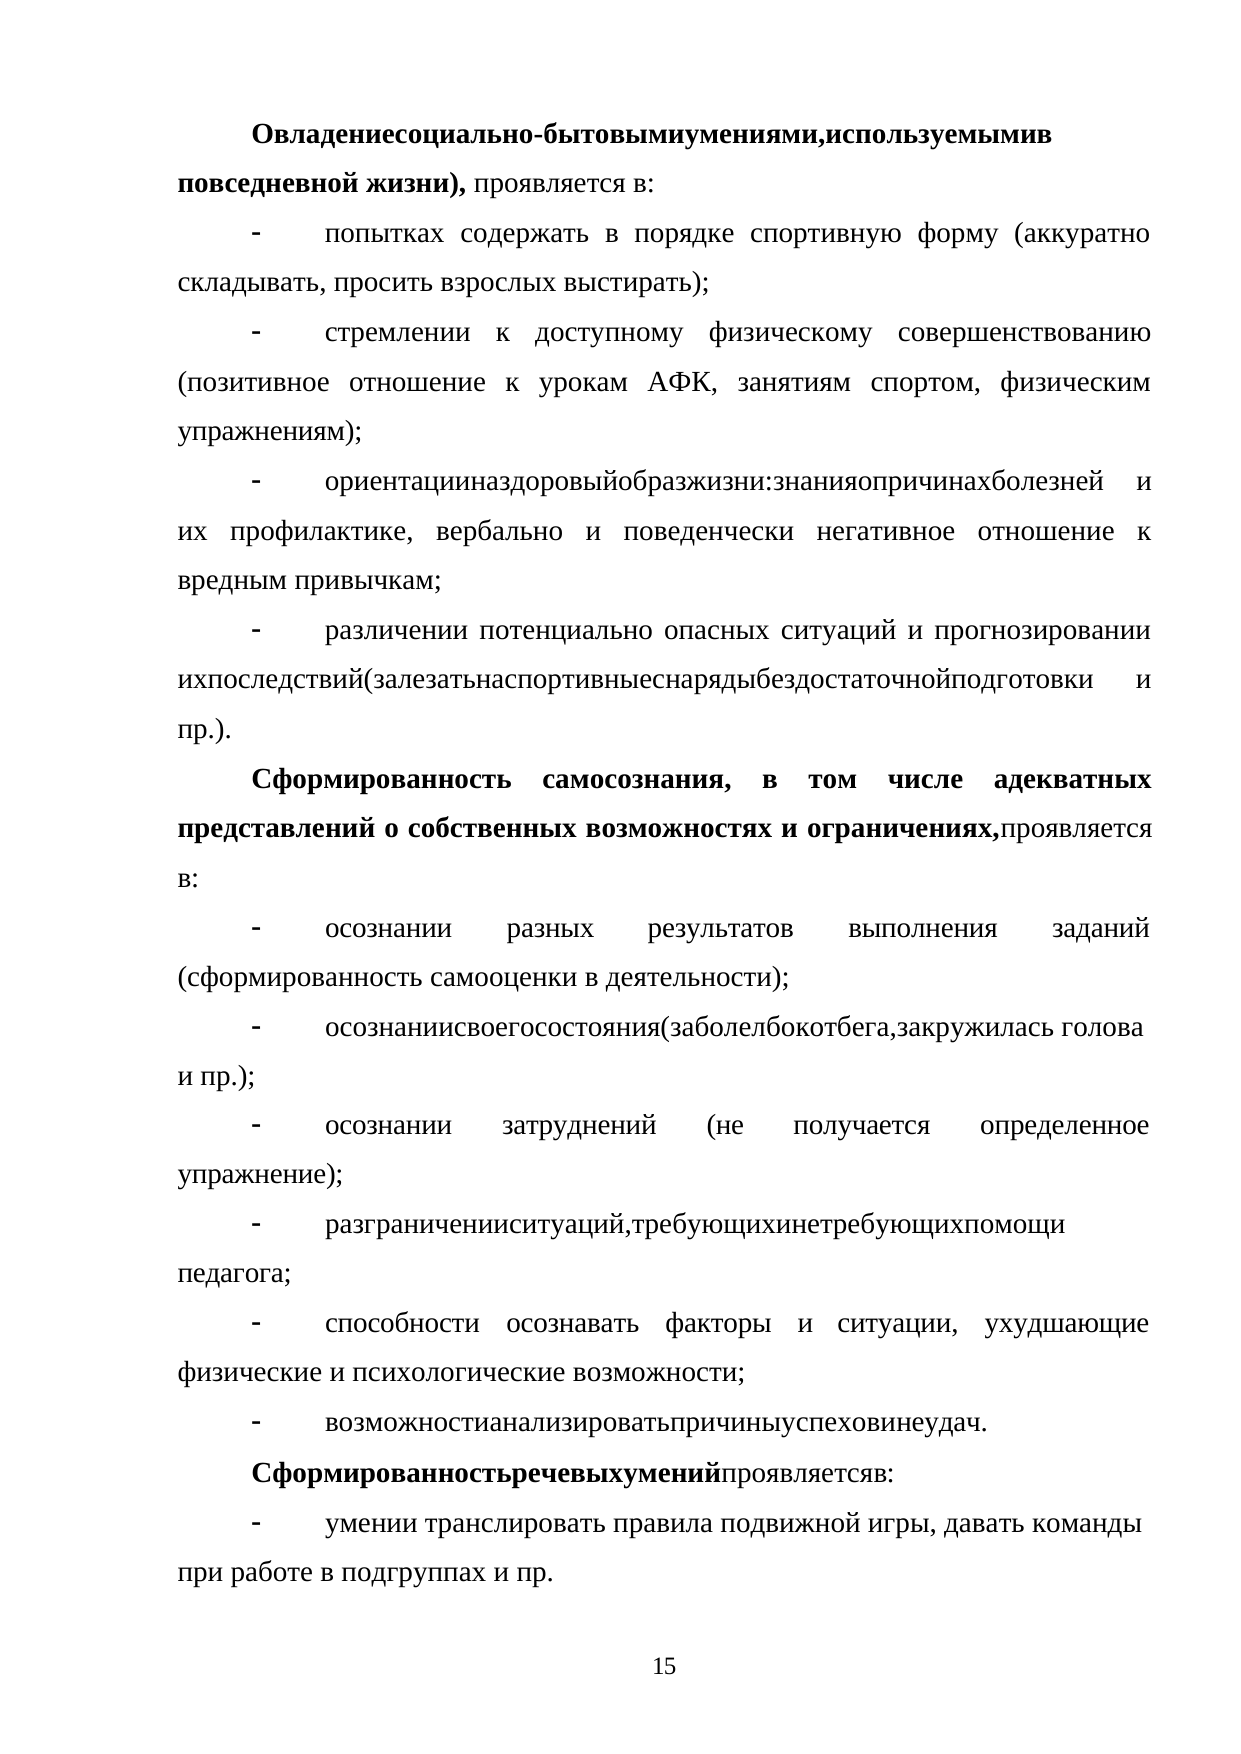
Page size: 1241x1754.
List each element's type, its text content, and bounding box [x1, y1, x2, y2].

list способности осознавать факторы и ситуации, ухудшающие физические и психологические возможности; [177, 1305, 1151, 1388]
list различении потенциально опасных ситуаций и прогнозировании ихпоследствий(залезатьнаспортивныеснарядыбездостаточнойподготовки и пр.). [177, 612, 1152, 745]
list осознаниисвоегосостояния(заболелбокотбега,закружилась голова и пр.); [177, 1009, 1151, 1091]
list ориентацииназдоровыйобразжизни:знанияопричинахболезней и их профилактике, вербально и поведенчески негативное отношение к вредным привычкам; [177, 463, 1152, 596]
list возможностианализироватьпричиныуспеховинеудач. [251, 1404, 1163, 1438]
subtitle Сформированность самосознания, в том числе адекватных представлений о собственных возможностях и ограничениях,проявляется в: [177, 761, 1152, 893]
list попытках содержать в порядке спортивную форму (аккуратно складывать, просить взрослых выстирать); [177, 215, 1151, 298]
text Сформированностьречевыхуменийпроявляетсяв: [251, 1455, 1163, 1488]
list осознании затруднений (не получается определенное упражнение); [177, 1107, 1152, 1190]
list разграниченииситуаций,требующихинетребующихпомощи педагога; [177, 1206, 1151, 1289]
subtitle Овладениесоциально-бытовымиумениями,используемымив повседневной жизни), проявляется в: [177, 116, 1152, 199]
list осознании разных результатов выполнения заданий (сформированность самооценки в деятельности); [177, 910, 1151, 992]
list умении транслировать правила подвижной игры, давать команды при работе в подгруппах и пр. [177, 1505, 1151, 1587]
list стремлении к доступному физическому совершенствованию (позитивное отношение к урокам АФК, занятиям спортом, физическим упражнениям); [177, 314, 1152, 447]
